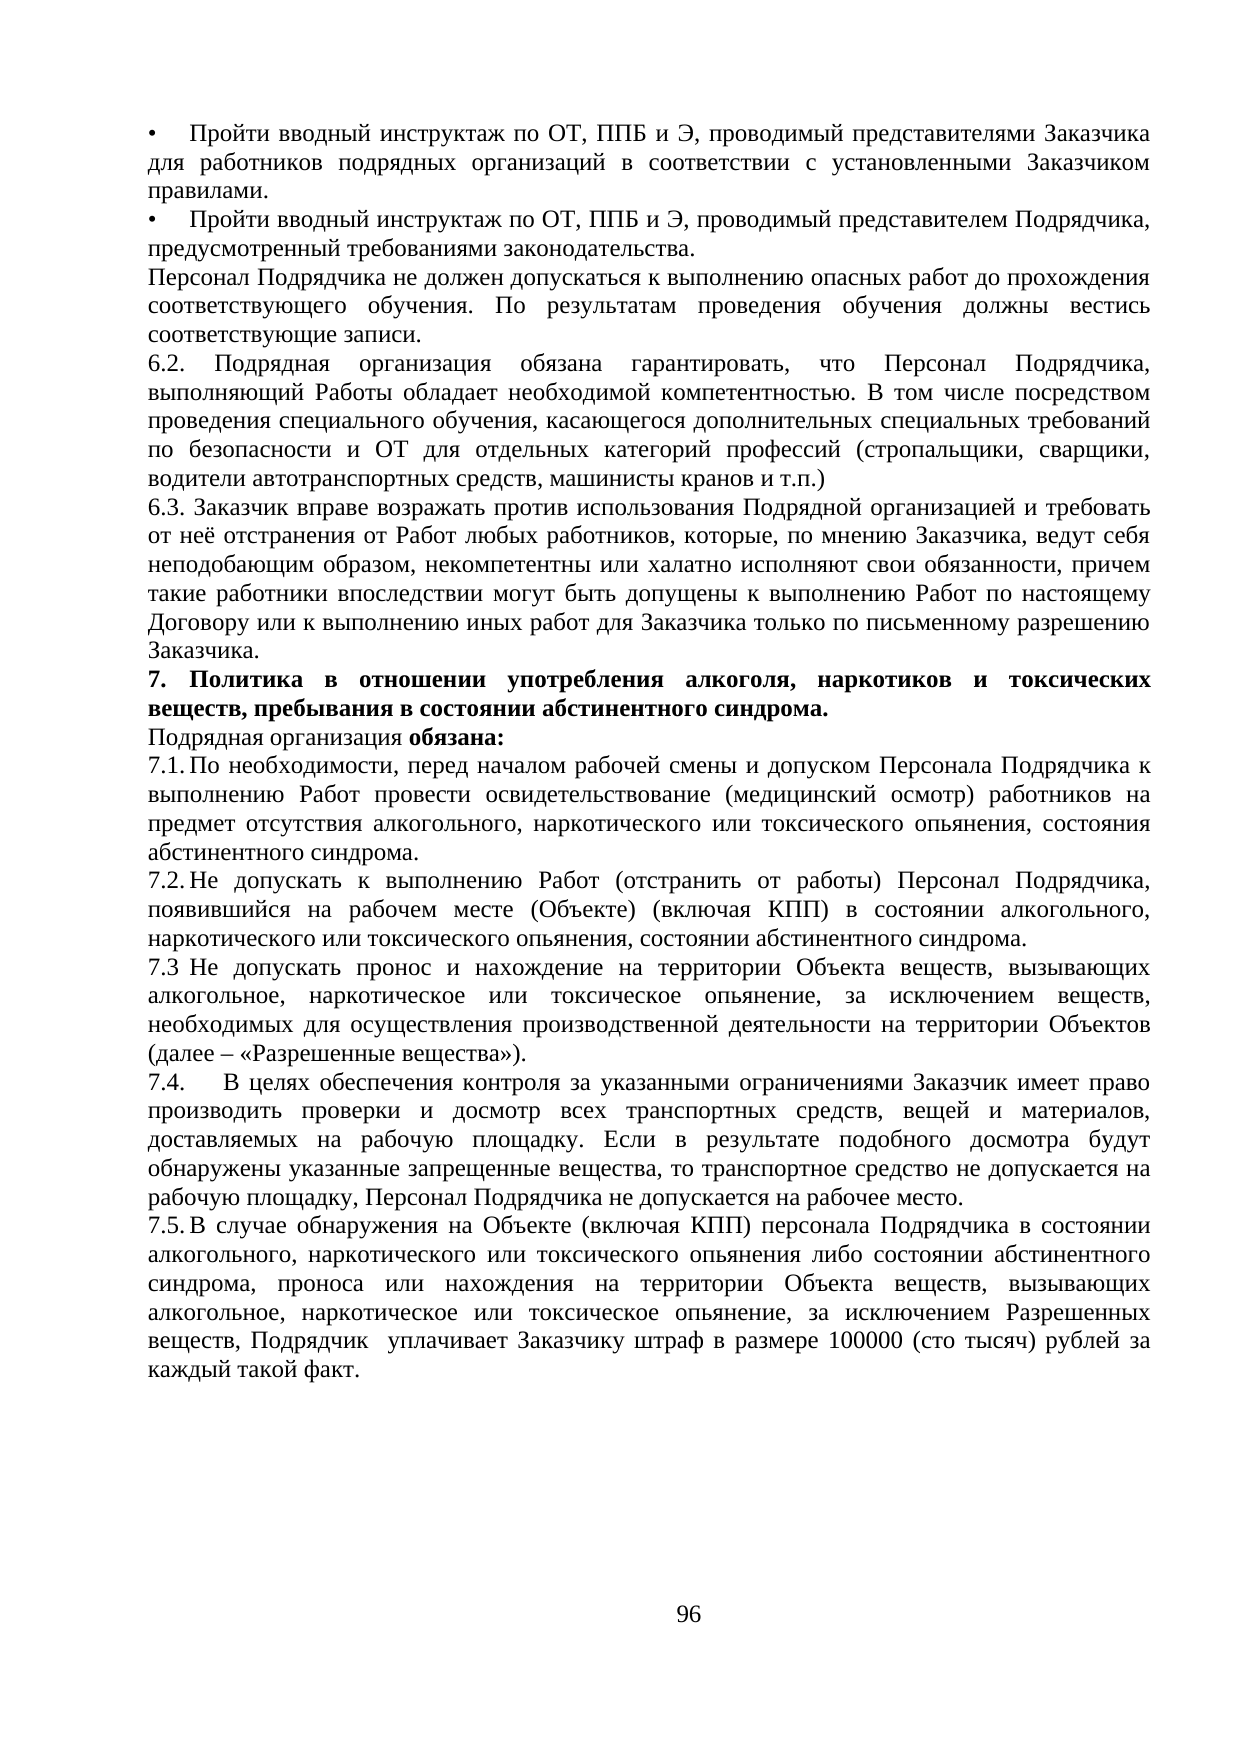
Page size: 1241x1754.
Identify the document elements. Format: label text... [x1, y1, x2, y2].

text Персонал Подрядчика не должен допускаться к выполнению опасных работ до прохождения соответствующего обучения. По результатам проведения обучения должны вестись соответствующие записи. [148, 262, 1152, 348]
text 7. Политика в отношении употребления алкоголя, наркотиков и токсических веществ, пребывания в состоянии абстинентного синдрома. [148, 664, 1152, 722]
text 7.5. В случае обнаружения на Объекте (включая КПП) персонала Подрядчика в состоянии алкогольного, наркотического или токсического опьянения либо состоянии абстинентного синдрома, проноса или нахождения на территории Объекта веществ, вызывающих алкогольное, наркотическое или токсическое опьянение, за исключением Разрешенных веществ, Подрядчик уплачивает Заказчику штраф в размере 100000 (сто тысяч) рублей за каждый такой факт. [148, 1211, 1152, 1383]
text 7.3 Не допускать пронос и нахождение на территории Объекта веществ, вызывающих алкогольное, наркотическое или токсическое опьянение, за исключением веществ, необходимых для осуществления производственной деятельности на территории Объектов (далее – «Разрешенные вещества»). [148, 952, 1152, 1067]
text Подрядная организация обязана: [148, 722, 1152, 751]
text • Пройти вводный инструктаж по ОТ, ППБ и Э, проводимый представителем Подрядчика, предусмотренный требованиями законодательства. [148, 204, 1152, 262]
text 7.2. Не допускать к выполнению Работ (отстранить от работы) Персонал Подрядчика, появившийся на рабочем месте (Объекте) (включая КПП) в состоянии алкогольного, наркотического или токсического опьянения, состоянии абстинентного синдрома. [148, 866, 1152, 952]
text • Пройти вводный инструктаж по ОТ, ППБ и Э, проводимый представителями Заказчика для работников подрядных организаций в соответствии с установленными Заказчиком правилами. [148, 118, 1152, 204]
text 7.4. В целях обеспечения контроля за указанными ограничениями Заказчик имеет право производить проверки и досмотр всех транспортных средств, вещей и материалов, доставляемых на рабочую площадку. Если в результате подобного досмотра будут обнаружены указанные запрещенные вещества, то транспортное средство не допускается на рабочую площадку, Персонал Подрядчика не допускается на рабочее место. [148, 1067, 1152, 1211]
text 7.1. По необходимости, перед началом рабочей смены и допуском Персонала Подрядчика к выполнению Работ провести освидетельствование (медицинский осмотр) работников на предмет отсутствия алкогольного, наркотического или токсического опьянения, состояния абстинентного синдрома. [148, 751, 1152, 866]
text 6.3. Заказчик вправе возражать против использования Подрядной организацией и требовать от неё отстранения от Работ любых работников, которые, по мнению Заказчика, ведут себя неподобающим образом, некомпетентны или халатно исполняют свои обязанности, причем такие работники впоследствии могут быть допущены к выполнению Работ по настоящему Договору или к выполнению иных работ для Заказчика только по письменному разрешению Заказчика. [148, 492, 1152, 664]
text 6.2. Подрядная организация обязана гарантировать, что Персонал Подрядчика, выполняющий Работы обладает необходимой компетентностью. В том числе посредством проведения специального обучения, касающегося дополнительных специальных требований по безопасности и ОТ для отдельных категорий профессий (стропальщики, сварщики, водители автотранспортных средств, машинисты кранов и т.п.) [148, 348, 1152, 492]
